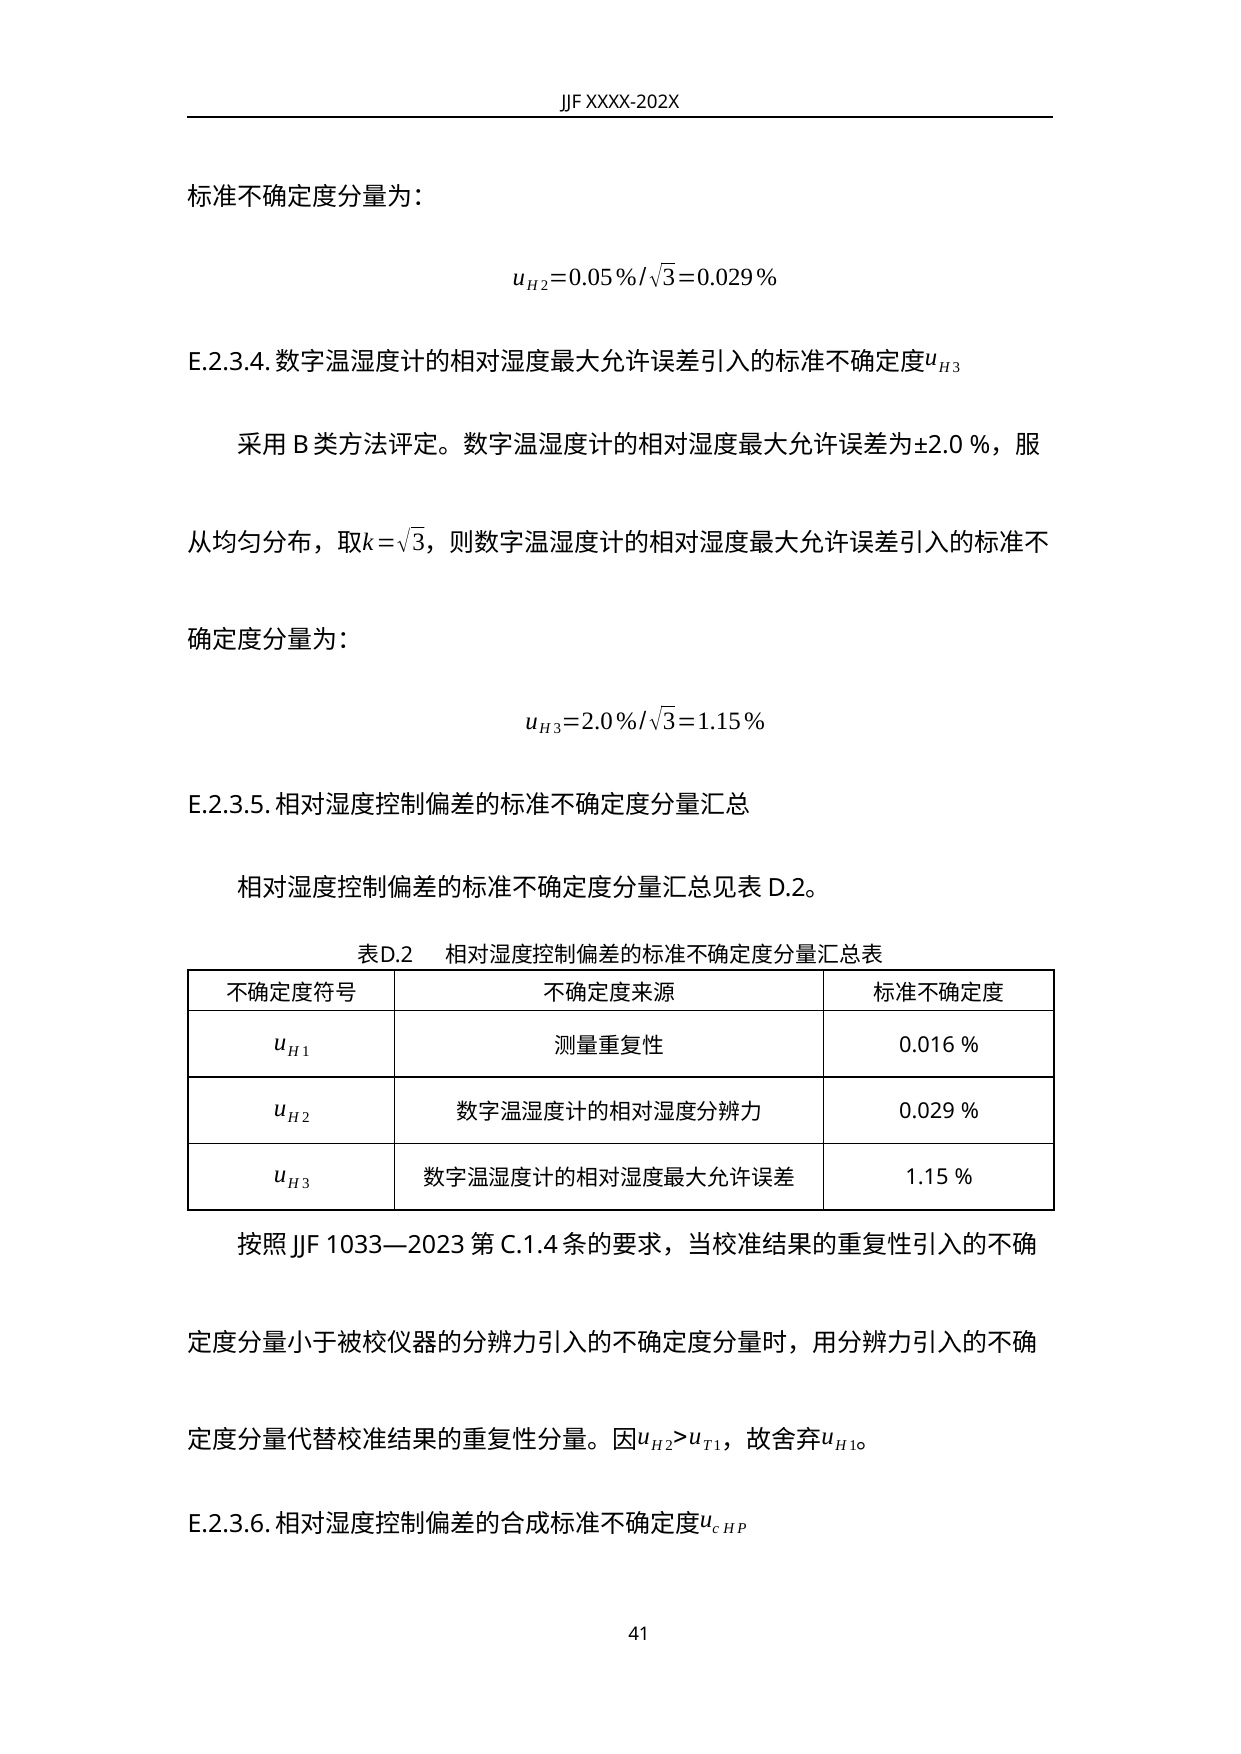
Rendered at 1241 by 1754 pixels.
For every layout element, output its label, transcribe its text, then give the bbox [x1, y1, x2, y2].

table_cell 1.15 % [824, 1144, 1053, 1208]
list 相对湿度控制偏差的标准不确定度分量汇总见表D.2。 [187, 853, 1053, 918]
list 按照JJF 1033—2023第C.1.4条的要求，当校准结果的重复性引入的不确定度分量小于被校仪器的分辨力引入的不确定度分量时，用分辨力引入的不确定度分量代替校准结果的重复性分量。因，故舍弃。 [187, 1211, 1053, 1471]
table_cell 0.029 % [824, 1078, 1053, 1142]
list 数字温湿度计的相对湿度最大允许误差引入的标准不确定度 [187, 327, 1053, 392]
table_cell 0.016 % [824, 1011, 1053, 1076]
list 相对湿度控制偏差的标准不确定度分量汇总 [187, 770, 1053, 835]
table_cell [189, 1011, 394, 1076]
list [187, 162, 1053, 227]
list 相对湿度控制偏差的标准不确定度分量汇总表 [187, 937, 1053, 969]
table_cell 数字温湿度计的相对湿度分辨力 [395, 1078, 823, 1142]
table_cell [189, 1144, 394, 1208]
list 采用B类方法评定。数字温湿度计的相对湿度最大允许误差为±2.0 %，服从均匀分布，取，则数字温湿度计的相对湿度最大允许误差引入的标准不确定度分量为： [187, 410, 1053, 670]
table_cell 测量重复性 [395, 1011, 823, 1076]
table_header 不确定度来源 [395, 971, 823, 1010]
list 相对湿度控制偏差的合成标准不确定度 [187, 1489, 1053, 1554]
table_header 标准不确定度 [824, 971, 1053, 1010]
table_cell [189, 1078, 394, 1142]
table_cell 数字温湿度计的相对湿度最大允许误差 [395, 1144, 823, 1208]
table_header 不确定度符号 [189, 971, 394, 1010]
